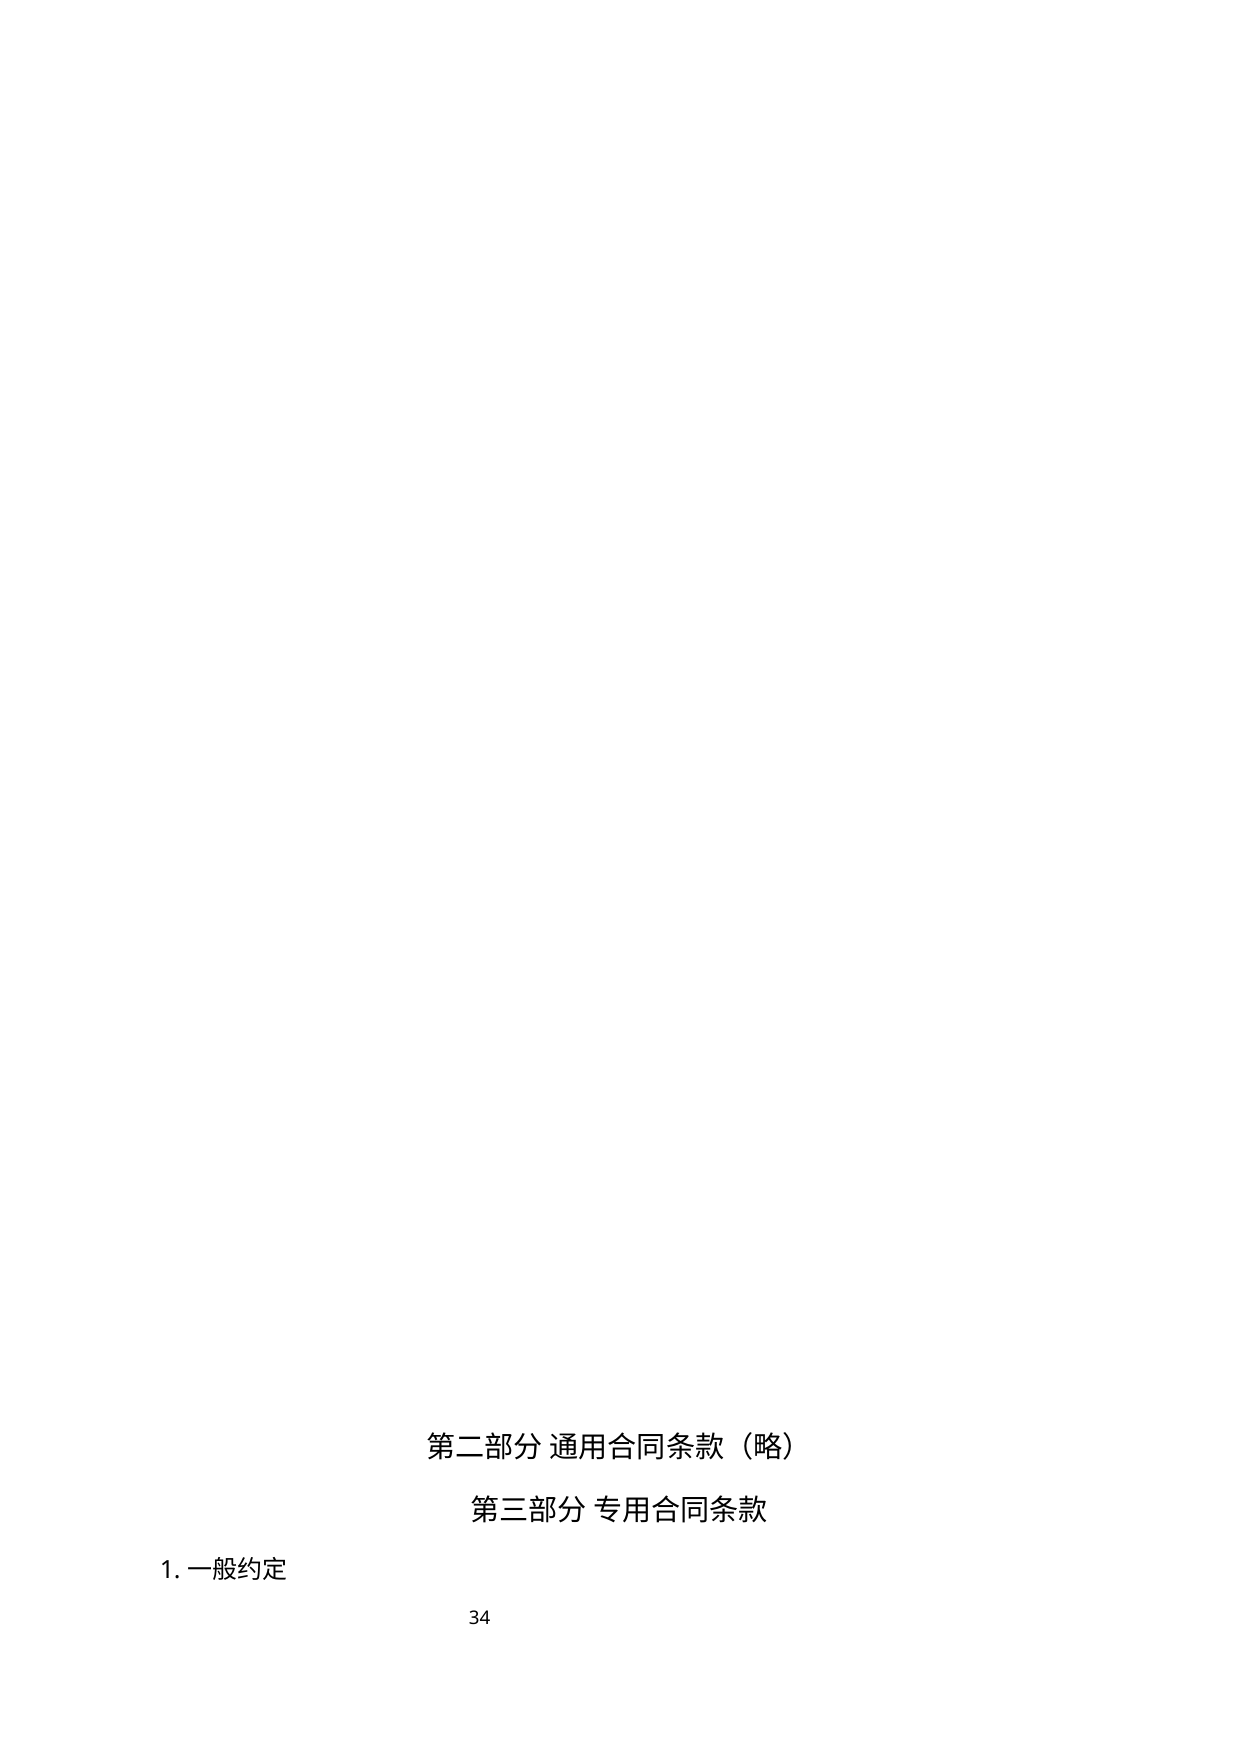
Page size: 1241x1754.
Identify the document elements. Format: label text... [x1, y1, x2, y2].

list 第二部分 通用合同条款（略） [159, 1423, 1078, 1466]
list 1. 一般约定 [159, 1550, 1078, 1586]
list 第三部分 专用合同条款 [159, 1487, 1078, 1529]
